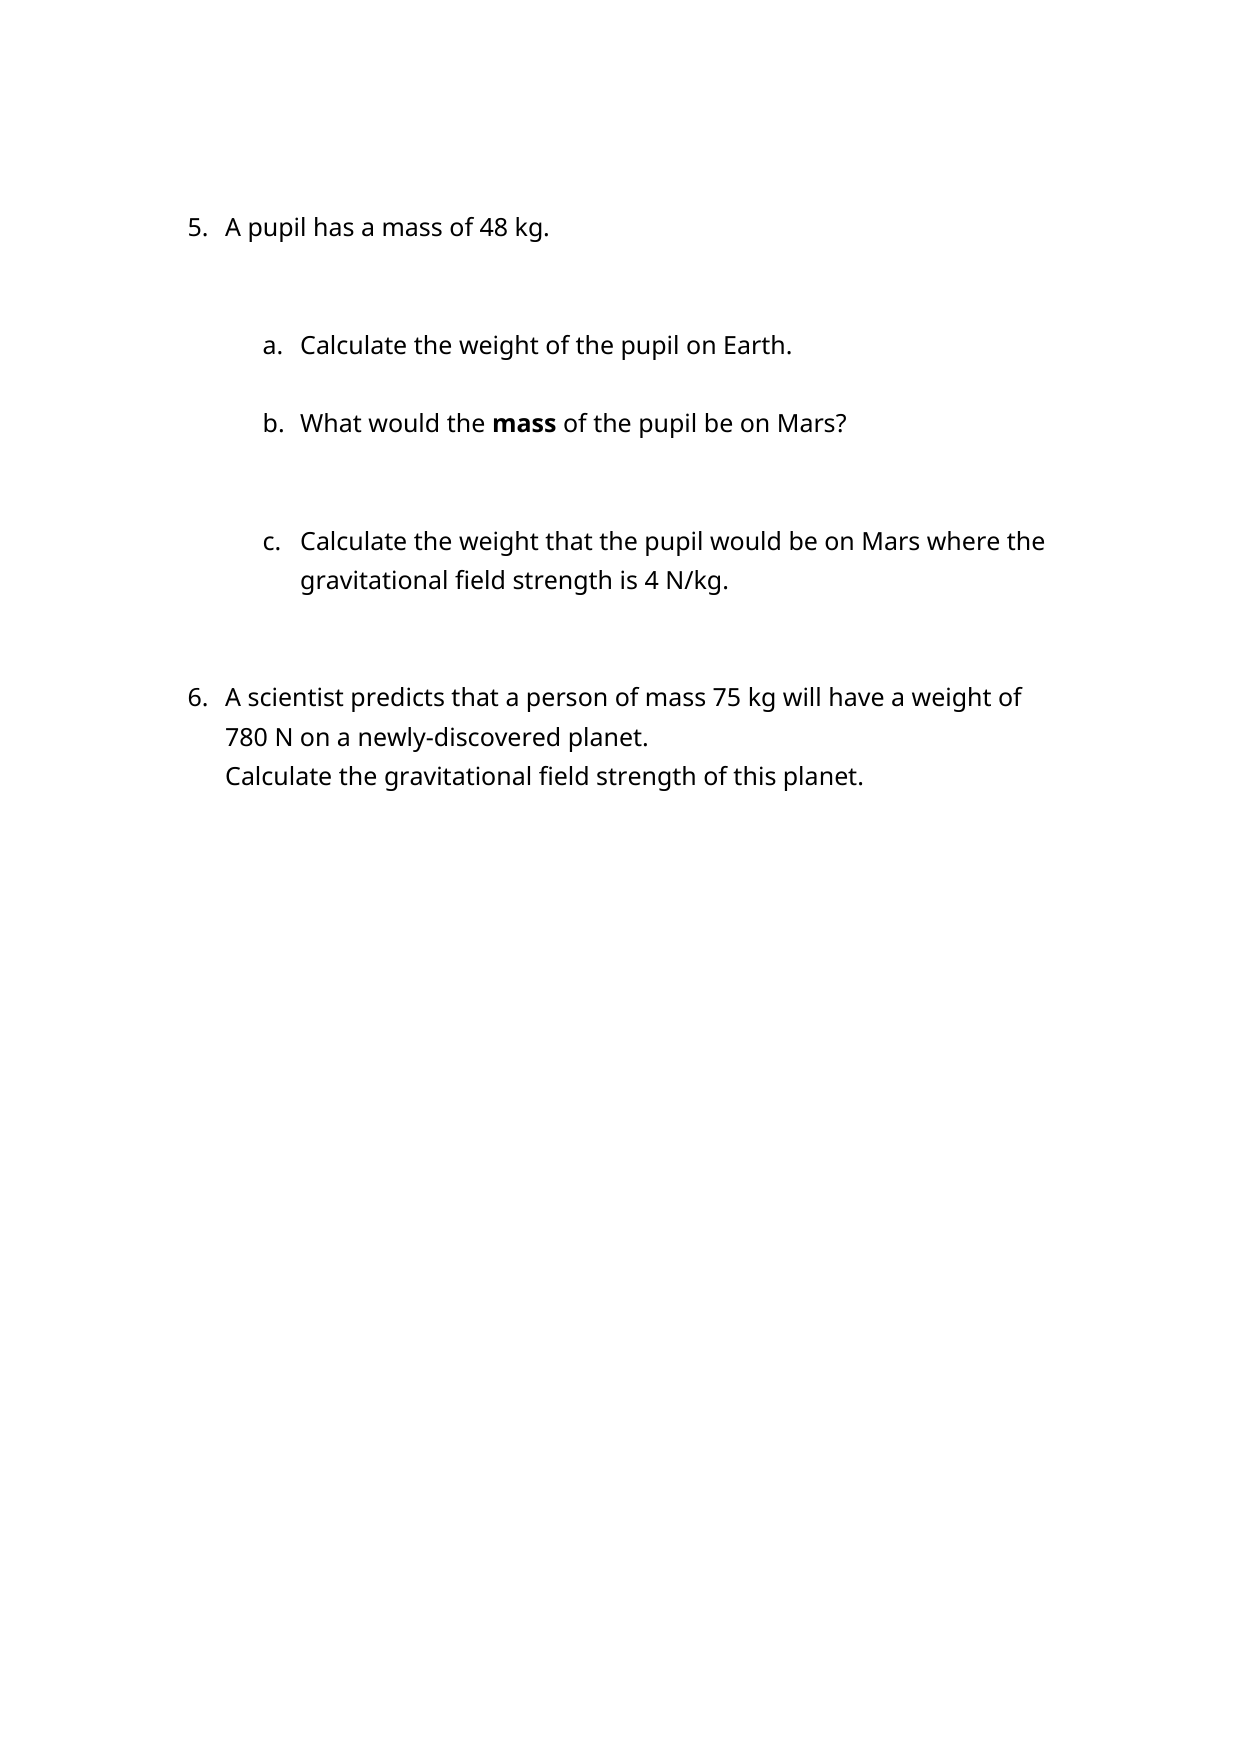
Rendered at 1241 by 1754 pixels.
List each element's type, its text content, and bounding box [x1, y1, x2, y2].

list A scientist predicts that a person of mass 75 kg will have a weight of 780 N on a newly-discovered planet. [187, 680, 1090, 753]
list Calculate the weight that the pupil would be on Mars where the gravitational field strength is 4 N/kg. [262, 523, 1090, 597]
list Calculate the gravitational field strength of this planet. [225, 758, 1090, 792]
list Calculate the weight of the pupil on Earth. [262, 327, 1090, 362]
list A pupil has a mass of 48 kg. [187, 210, 1090, 244]
list What would the mass of the pupil be on Mars? [262, 406, 1090, 440]
